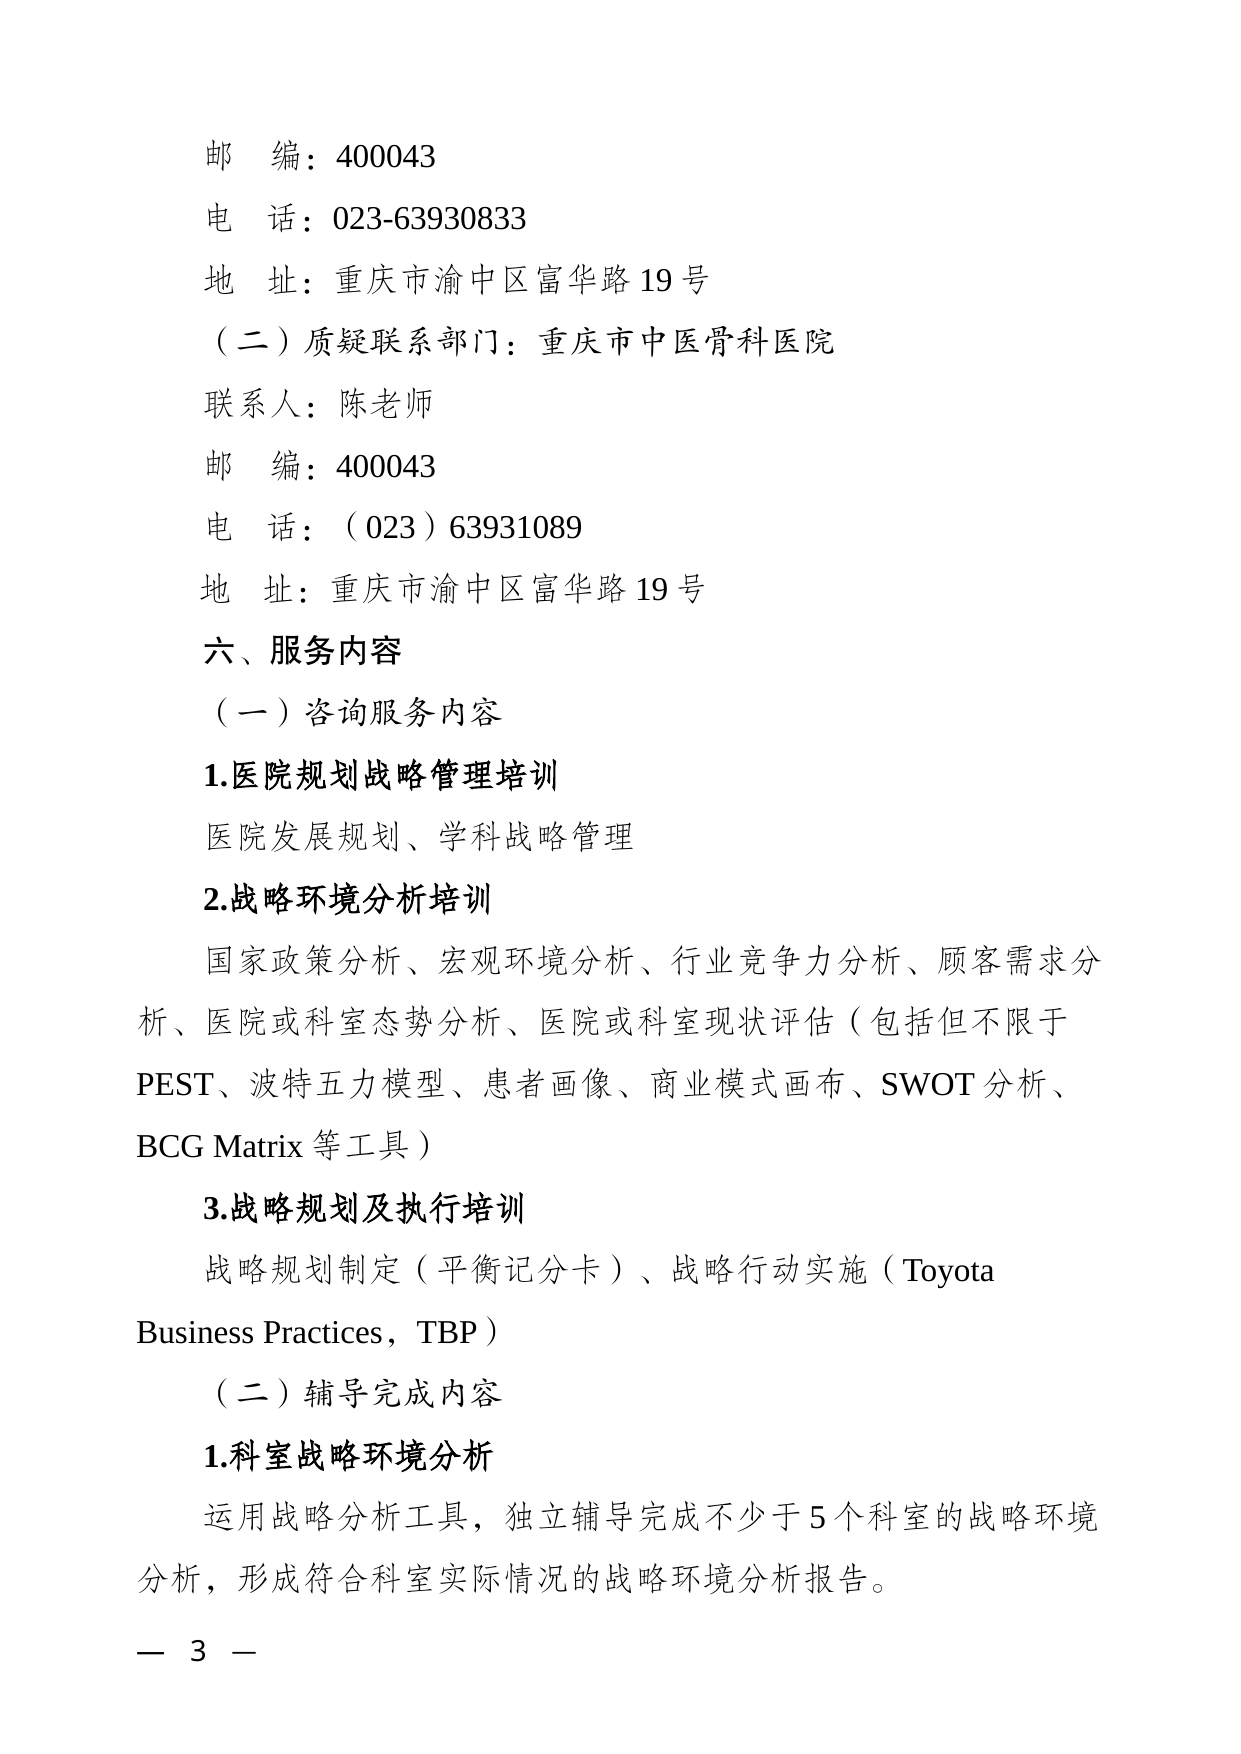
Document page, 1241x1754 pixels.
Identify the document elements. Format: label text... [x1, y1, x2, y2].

text 邮 编：400043 [136, 118, 1116, 180]
text （二）辅导完成内容 [136, 1356, 1116, 1417]
text 1.医院规划战略管理培训 [136, 737, 1116, 799]
text 3.战略规划及执行培训 [136, 1170, 1116, 1232]
text 电 话：（023）63931089 [136, 489, 1116, 551]
text 医院发展规划、学科战略管理 [136, 799, 1116, 861]
text 六、服务内容 [136, 613, 1116, 675]
text 2.战略环境分析培训 [136, 861, 1116, 922]
text 邮 编：400043 [136, 427, 1116, 489]
text 联系人：陈老师 [136, 366, 1116, 427]
text 国家政策分析、宏观环境分析、行业竞争力分析、顾客需求分析、医院或科室态势分析、医院或科室现状评估（包括但不限于PEST、波特五力模型、患者画像、商业模式画布、SWOT分析、BCG Matrix等工具） [136, 922, 1116, 1170]
text 地 址：重庆市渝中区富华路19号 [136, 551, 1116, 613]
text （二）质疑联系部门：重庆市中医骨科医院 [136, 304, 1116, 366]
text 运用战略分析工具，独立辅导完成不少于5个科室的战略环境分析，形成符合科室实际情况的战略环境分析报告。 [136, 1479, 1116, 1603]
text 地 址：重庆市渝中区富华路19号 [136, 242, 1116, 304]
text 战略规划制定（平衡记分卡）、战略行动实施（Toyota Business Practices，TBP） [136, 1232, 1116, 1356]
text （一）咨询服务内容 [136, 675, 1116, 737]
text 电 话：023-63930833 [136, 180, 1116, 242]
text 1.科室战略环境分析 [136, 1417, 1116, 1479]
